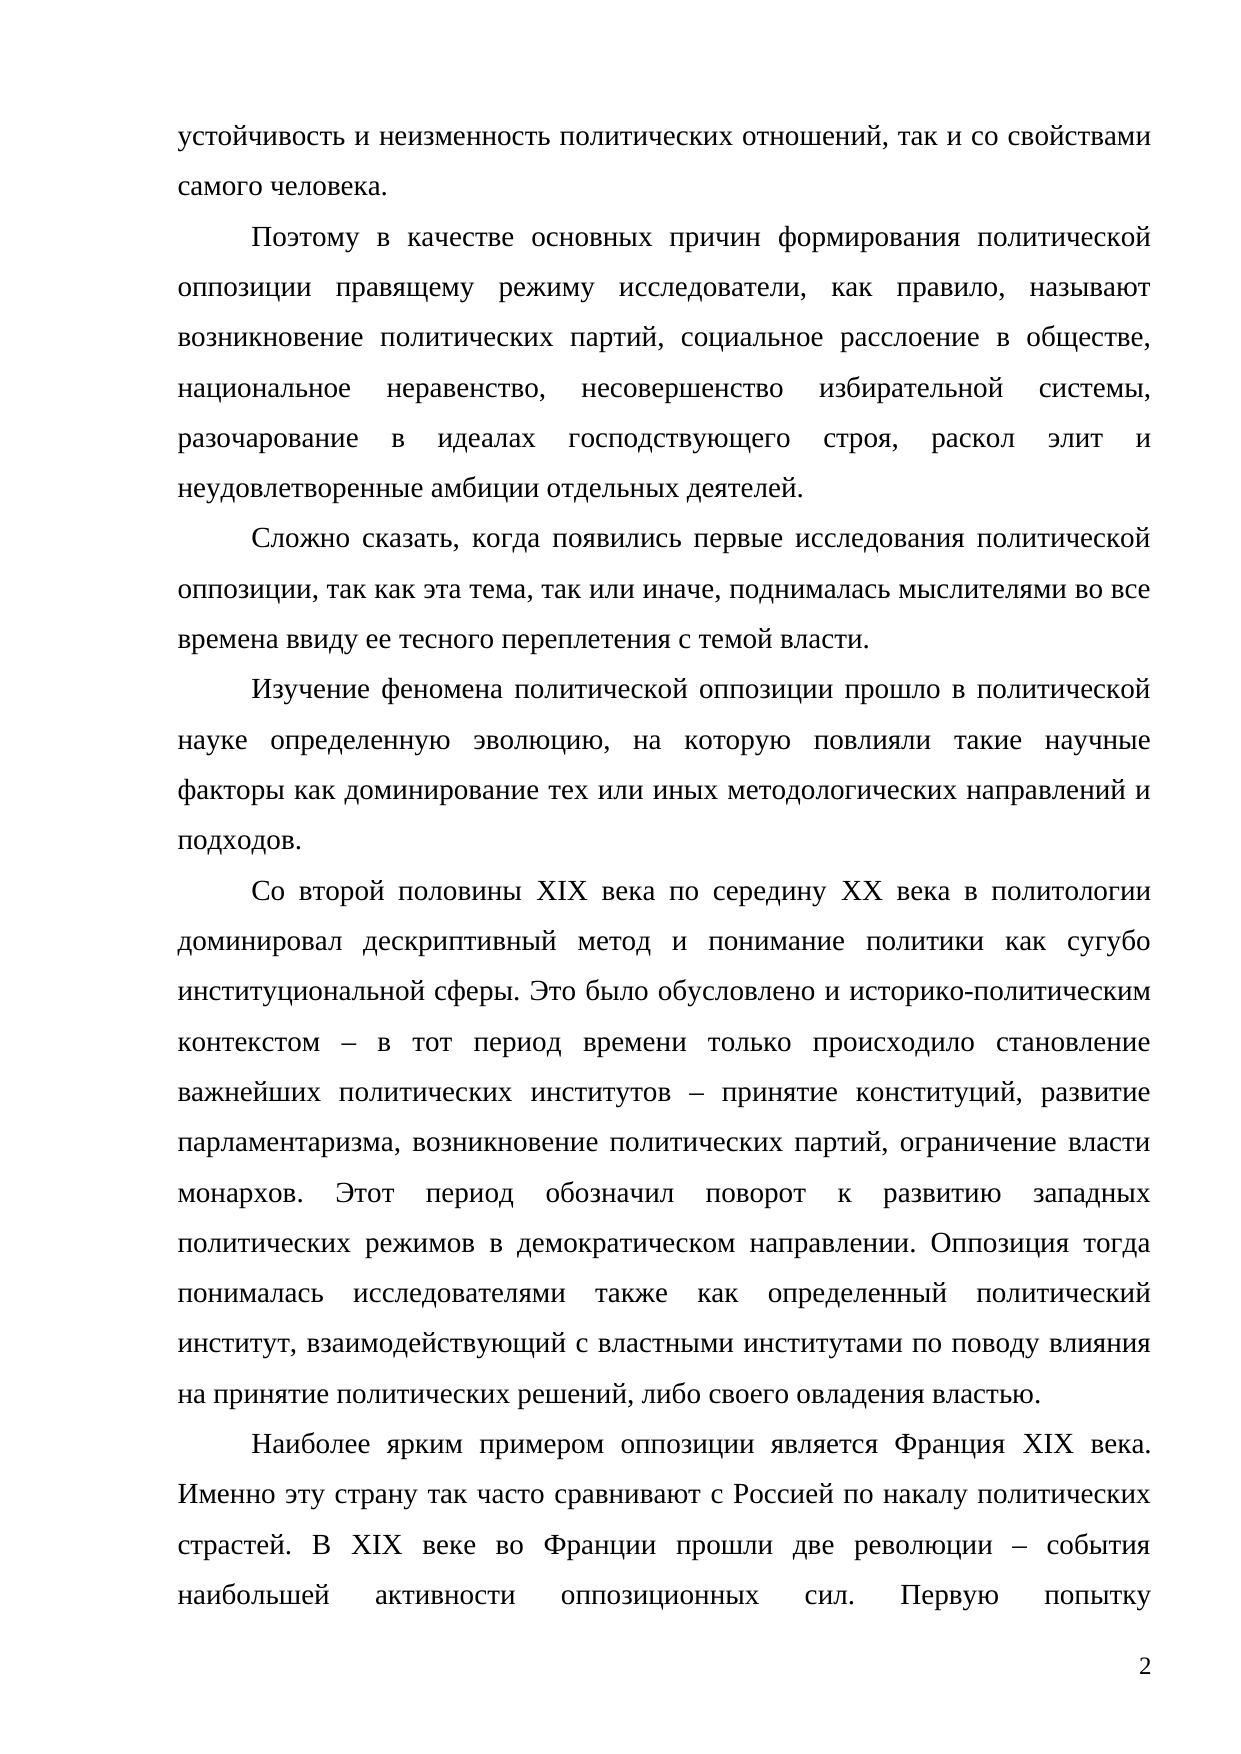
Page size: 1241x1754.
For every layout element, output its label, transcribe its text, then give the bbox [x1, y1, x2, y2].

text Сложно сказать, когда появились первые исследования политической оппозиции, так как эта тема, так или иначе, поднималась мыслителями во все времена ввиду ее тесного переплетения с темой власти. [177, 521, 1152, 655]
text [177, 1426, 1152, 1611]
text Со второй половины XIX века по середину XX века в политологии доминировал дескриптивный метод и понимание политики как сугубо институциональной сферы. Это было обусловлено и историко-политическим контекстом – в тот период времени только происходило становление важнейших политических институтов – принятие конституций, развитие парламентаризма, возникновение политических партий, ограничение власти монархов. Этот период обозначил поворот к развитию западных политических режимов в демократическом направлении. Оппозиция тогда понималась исследователями также как определенный политический институт, взаимодействующий с властными институтами по поводу влияния на принятие политических решений, либо своего овладения властью. [177, 873, 1152, 1409]
text Изучение феномена политической оппозиции прошло в политической науке определенную эволюцию, на которую повлияли такие научные факторы как доминирование тех или иных методологических направлений и подходов. [177, 672, 1152, 856]
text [177, 118, 1152, 202]
text Поэтому в качестве основных причин формирования политической оппозиции правящему режиму исследователи, как правило, называют возникновение политических партий, социальное расслоение в обществе, национальное неравенство, несовершенство избирательной системы, разочарование в идеалах господствующего строя, раскол элит и неудовлетворенные амбиции отдельных деятелей. [177, 219, 1152, 504]
